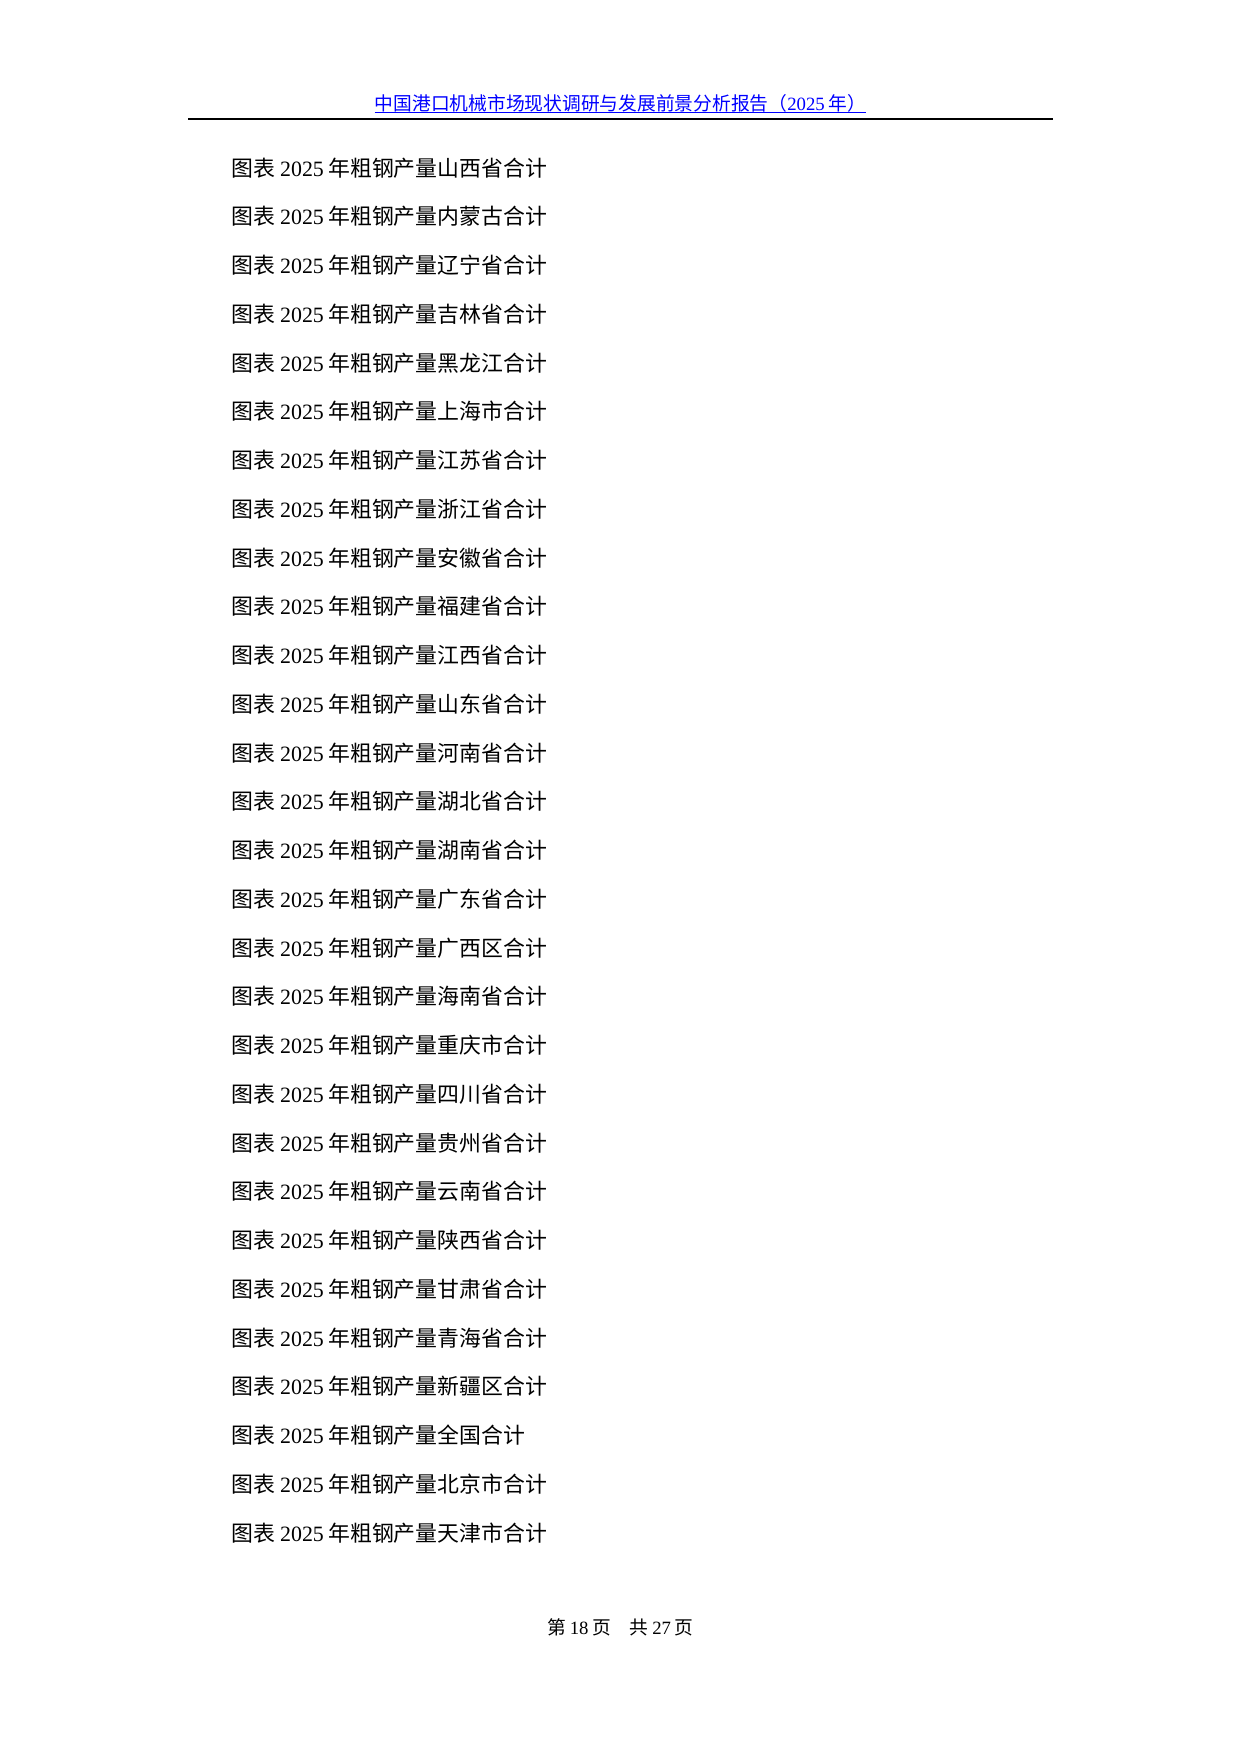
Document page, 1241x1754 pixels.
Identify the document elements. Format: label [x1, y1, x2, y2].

text [187, 150, 1053, 1548]
